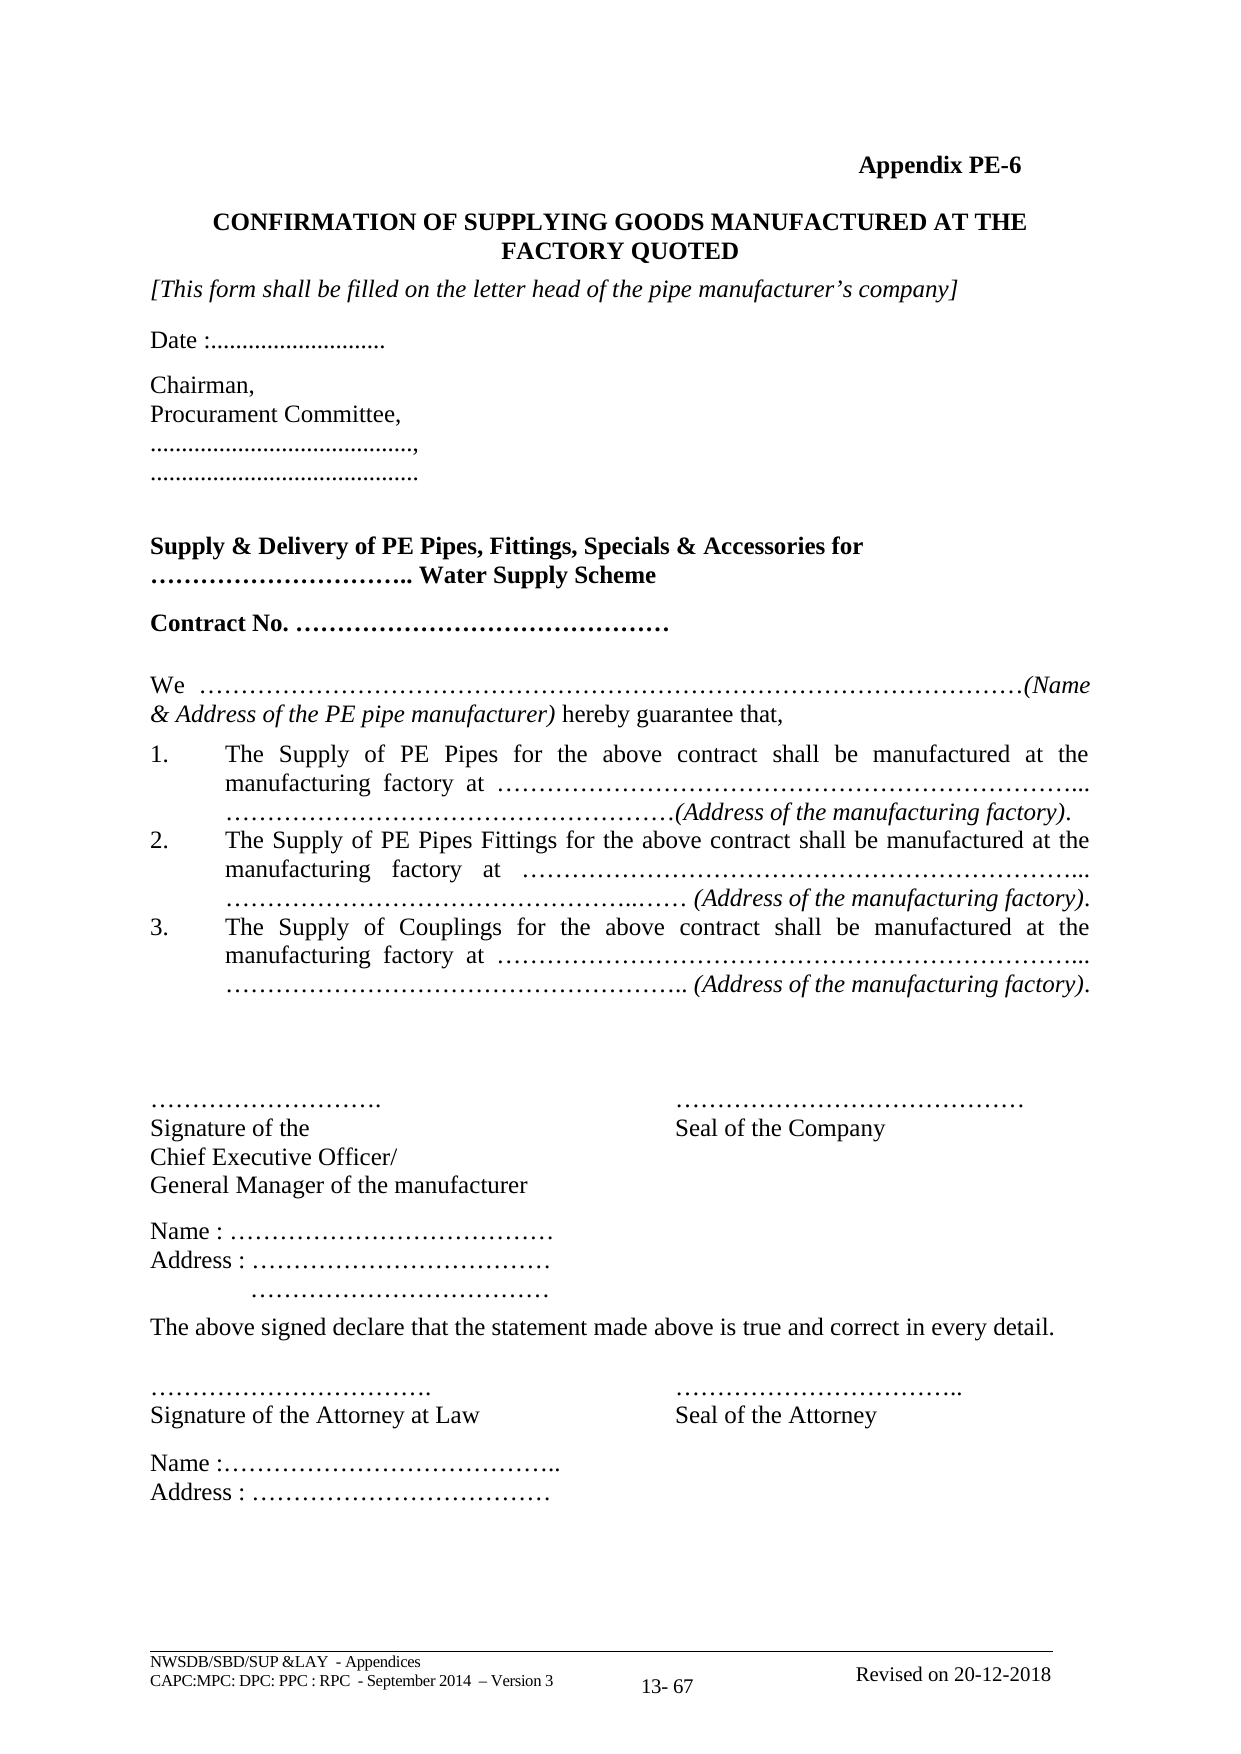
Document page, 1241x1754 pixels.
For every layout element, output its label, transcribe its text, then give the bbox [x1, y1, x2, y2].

text ........................................... [150, 457, 1090, 485]
text .........................................., [150, 428, 1090, 457]
text Name : ………………………………… [150, 1216, 1090, 1245]
text Chairman, [150, 370, 1090, 399]
text Signature of the Seal of the Company [150, 1113, 1090, 1142]
text We ………………………………………………………………………………………(Name & Address of the PE pipe manufacturer) hereby guarantee that, [150, 670, 1090, 727]
text Address : ……………………………… [150, 1245, 1090, 1274]
text The above signed declare that the statement made above is true and correct in every detail. [150, 1312, 1090, 1341]
text Appendix PE-6 [150, 150, 1090, 179]
text Address : ……………………………… [150, 1477, 1090, 1506]
text Name :………………………………….. [150, 1448, 1090, 1477]
text General Manager of the manufacturer [150, 1171, 1090, 1199]
text Date :............................ [150, 325, 1090, 354]
text Contract No. ……………………………………… [150, 608, 1090, 636]
text 1. The Supply of PE Pipes for the above contract shall be manufactured at the manufacturing factory at ……………………………………………………………... ………………………………………………(Address of the manufacturing factory). [150, 739, 1090, 826]
text Supply & Delivery of PE Pipes, Fittings, Specials & Accessories for [150, 531, 1090, 560]
text ……………………………. …………………………….. [150, 1372, 1090, 1401]
text Confirmation of Supplying Goods Manufactured at the Factory quoted [150, 207, 1090, 265]
text 3. The Supply of Couplings for the above contract shall be manufactured at the manufacturing factory at ……………………………………………………………... ……………………………………………….. (Address of the manufacturing factory). [150, 912, 1090, 998]
text ………………………….. Water Supply Scheme [150, 560, 1090, 588]
text Signature of the Attorney at Law Seal of the Attorney [150, 1401, 1090, 1429]
text 2. The Supply of PE Pipes Fittings for the above contract shall be manufactured at the manufacturing factory at …………………………………………………………... …………………………………………..…… (Address of the manufacturing factory). [150, 826, 1090, 912]
text ………………………. …………………………………… [150, 1084, 1090, 1113]
text ……………………………… [150, 1274, 1090, 1302]
text [This form shall be filled on the letter head of the pipe manufacturer’s company] [150, 274, 1090, 303]
text Chief Executive Officer/ [150, 1142, 1090, 1171]
text Procurament Committee, [150, 399, 1090, 428]
